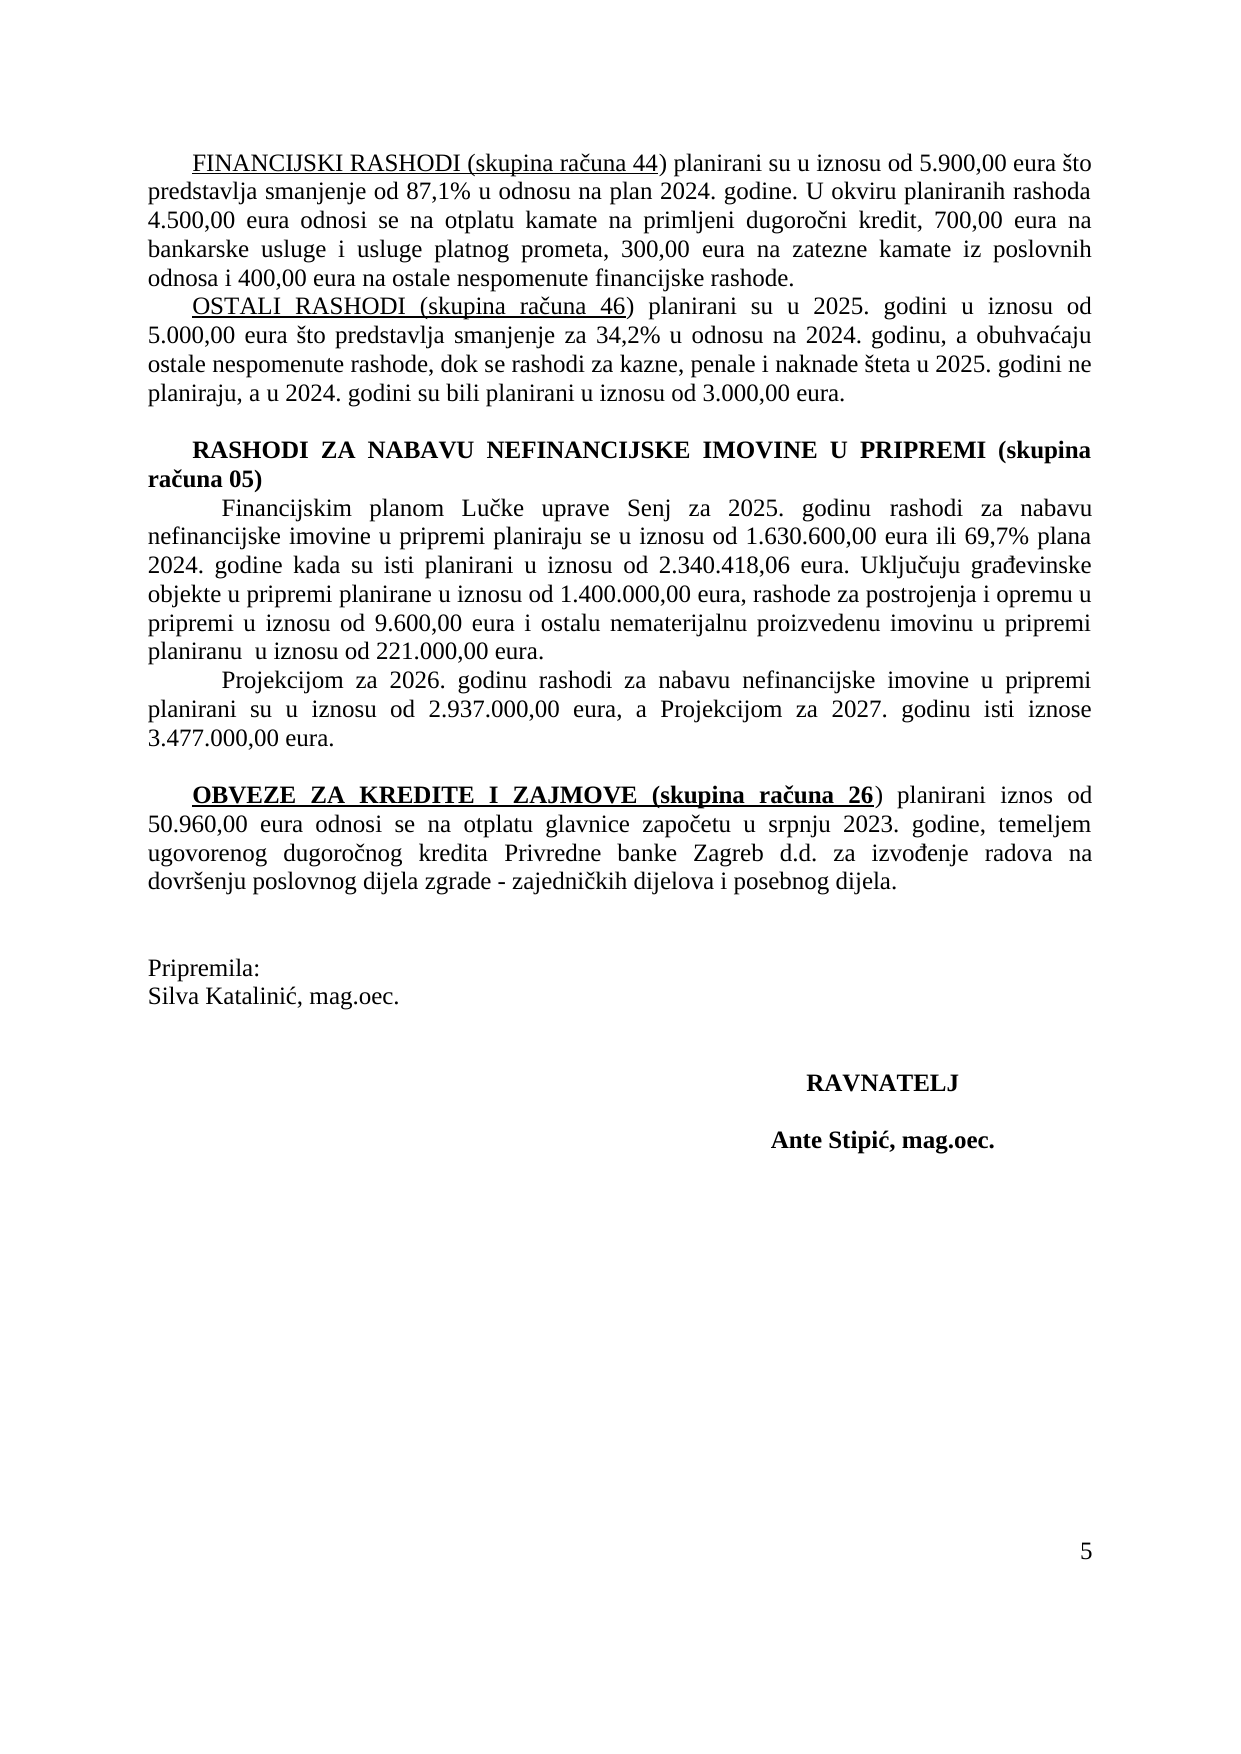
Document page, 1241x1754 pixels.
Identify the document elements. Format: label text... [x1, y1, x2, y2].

text Projekcijom za 2026. godinu rashodi za nabavu nefinancijske imovine u pripremi planirani su u iznosu od 2.937.000,00 eura, a Projekcijom za 2027. godinu isti iznose 3.477.000,00 eura. [148, 665, 1092, 751]
text RAVNATELJ [673, 1068, 1092, 1096]
text OSTALI RASHODI (skupina računa 46) planirani su u 2025. godini u iznosu od 5.000,00 eura što predstavlja smanjenje za 34,2% u odnosu na 2024. godinu, a obuhvaćaju ostale nespomenute rashode, dok se rashodi za kazne, penale i naknade šteta u 2025. godini ne planiraju, a u 2024. godini su bili planirani u iznosu od 3.000,00 eura. [148, 291, 1092, 406]
text Financijskim planom Lučke uprave Senj za 2025. godinu rashodi za nabavu nefinancijske imovine u pripremi planiraju se u iznosu od 1.630.600,00 eura ili 69,7% plana 2024. godine kada su isti planirani u iznosu od 2.340.418,06 eura. Uključuju građevinske objekte u pripremi planirane u iznosu od 1.400.000,00 eura, rashode za postrojenja i opremu u pripremi u iznosu od 9.600,00 eura i ostalu nematerijalnu proizvedenu imovinu u pripremi planiranu u iznosu od 221.000,00 eura. [148, 493, 1092, 665]
text Ante Stipić, mag.oec. [673, 1125, 1092, 1154]
text Silva Katalinić, mag.oec. [148, 981, 1092, 1010]
text FINANCIJSKI RASHODI (skupina računa 44) planirani su u iznosu od 5.900,00 eura što predstavlja smanjenje od 87,1% u odnosu na plan 2024. godine. U okviru planiranih rashoda 4.500,00 eura odnosi se na otplatu kamate na primljeni dugoročni kredit, 700,00 eura na bankarske usluge i usluge platnog prometa, 300,00 eura na zatezne kamate iz poslovnih odnosa i 400,00 eura na ostale nespomenute financijske rashode. [148, 148, 1092, 291]
text Pripremila: [148, 953, 1092, 981]
text RASHODI ZA NABAVU NEFINANCIJSKE IMOVINE U PRIPREMI (skupina računa 05) [148, 435, 1092, 493]
text OBVEZE ZA KREDITE I ZAJMOVE (skupina računa 26) planirani iznos od 50.960,00 eura odnosi se na otplatu glavnice započetu u srpnju 2023. godine, temeljem ugovorenog dugoročnog kredita Privredne banke Zagreb d.d. za izvođenje radova na dovršenju poslovnog dijela zgrade - zajedničkih dijelova i posebnog dijela. [148, 780, 1092, 895]
